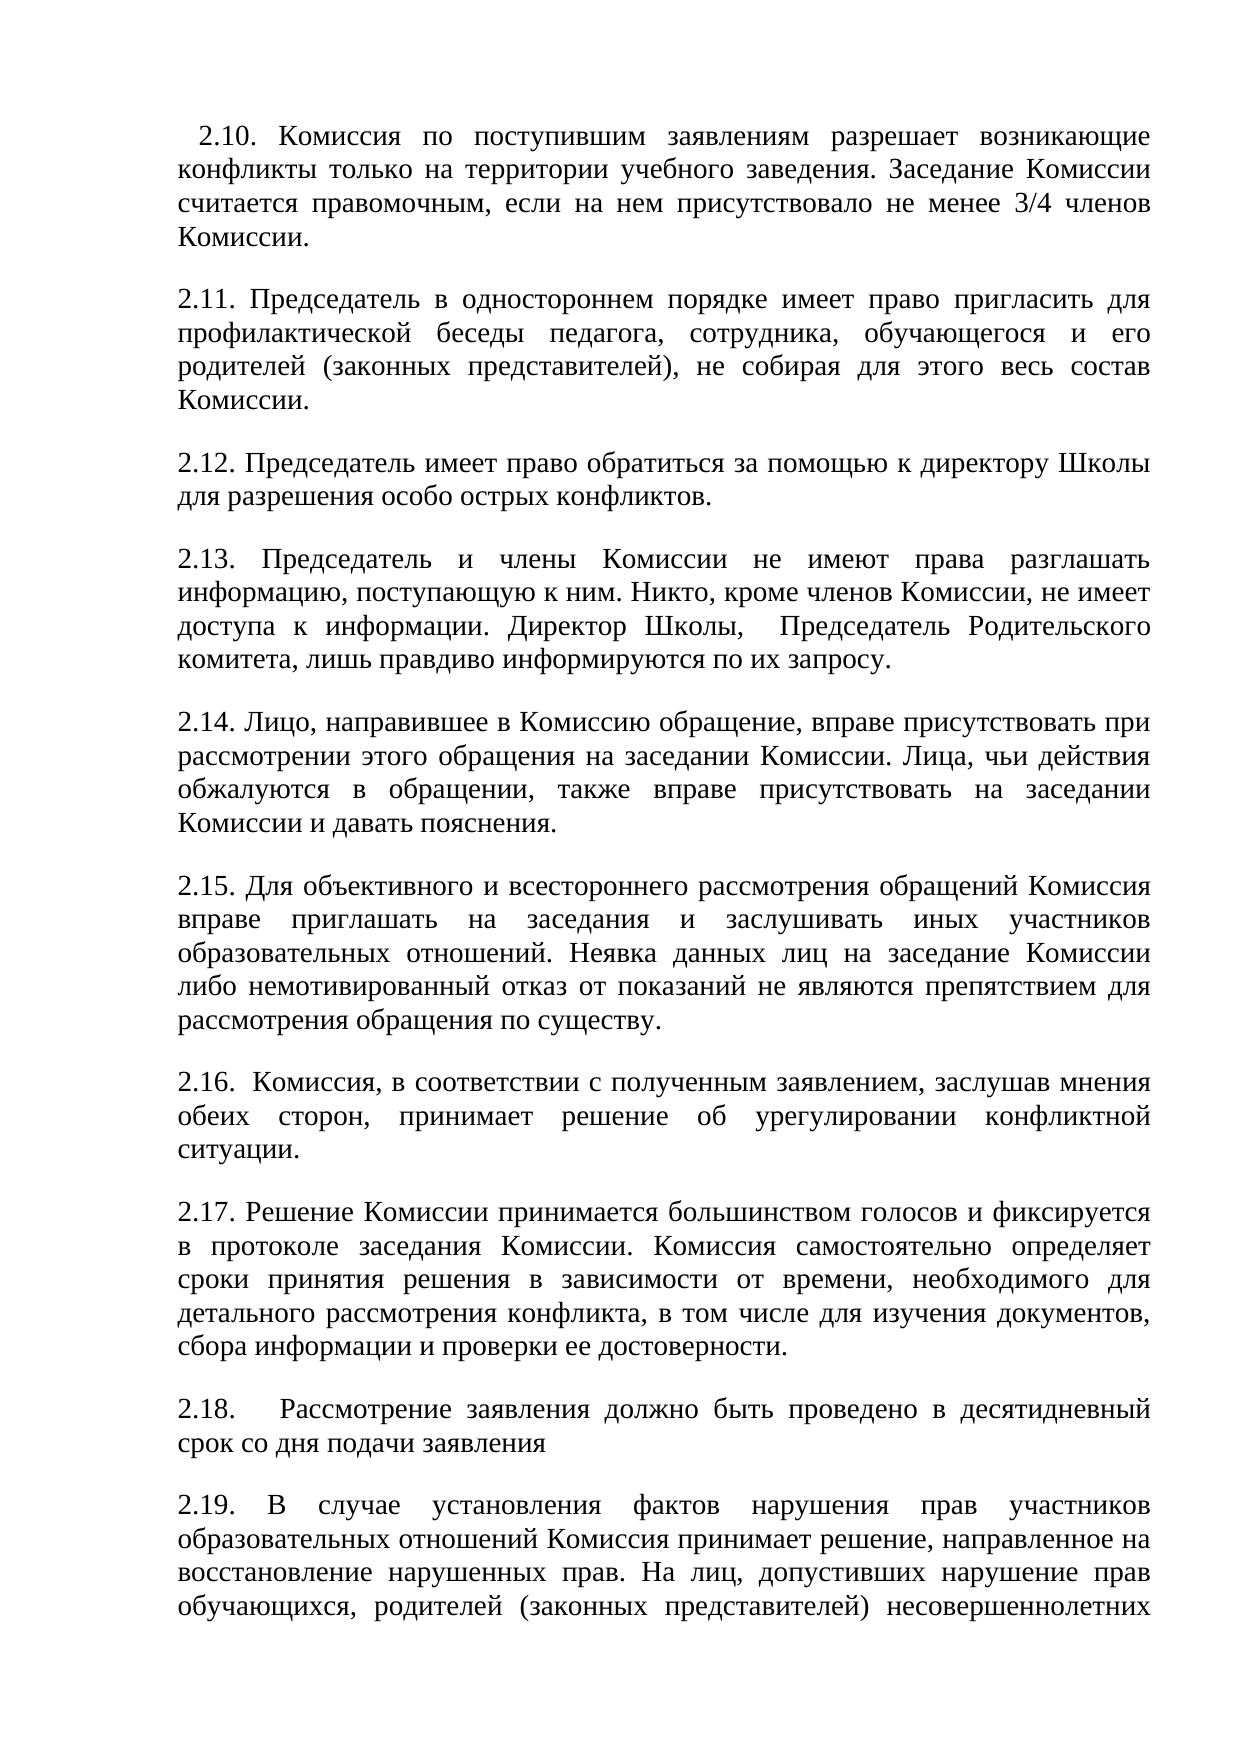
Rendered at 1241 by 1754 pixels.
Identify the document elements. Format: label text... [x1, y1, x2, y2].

text 2.18. Рассмотрение заявления должно быть проведено в десятидневный срок со дня подачи заявления [177, 1391, 1152, 1458]
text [177, 1487, 1152, 1622]
text 2.16. Комиссия, в соответствии с полученным заявлением, заслушав мнения обеих сторон, принимает решение об урегулировании конфликтной ситуации. [177, 1064, 1152, 1165]
text 2.10. Комиссия по поступившим заявлениям разрешает возникающие конфликты только на территории учебного заведения. Заседание Комиссии считается правомочным, если на нем присутствовало не менее 3/4 членов Комиссии. [177, 118, 1152, 252]
text 2.13. Председатель и члены Комиссии не имеют права разглашать информацию, поступающую к ним. Никто, кроме членов Комиссии, не имеет доступа к информации. Директор Школы, Председатель Родительского комитета, лишь правдиво информируются по их запросу. [177, 541, 1152, 675]
text 2.12. Председатель имеет право обратиться за помощью к директору Школы для разрешения особо острых конфликтов. [177, 445, 1152, 512]
text 2.11. Председатель в одностороннем порядке имеет право пригласить для профилактической беседы педагога, сотрудника, обучающегося и его родителей (законных представителей), не собирая для этого весь состав Комиссии. [177, 281, 1152, 416]
text 2.14. Лицо, направившее в Комиссию обращение, вправе присутствовать при рассмотрении этого обращения на заседании Комиссии. Лица, чьи действия обжалуются в обращении, также вправе присутствовать на заседании Комиссии и давать пояснения. [177, 704, 1152, 838]
text 2.17. Решение Комиссии принимается большинством голосов и фиксируется в протоколе заседания Комиссии. Комиссия самостоятельно определяет сроки принятия решения в зависимости от времени, необходимого для детального рассмотрения конфликта, в том числе для изучения документов, сбора информации и проверки ее достоверности. [177, 1194, 1152, 1362]
text 2.15. Для объективного и всестороннего рассмотрения обращений Комиссия вправе приглашать на заседания и заслушивать иных участников образовательных отношений. Неявка данных лиц на заседание Комиссии либо немотивированный отказ от показаний не являются препятствием для рассмотрения обращения по существу. [177, 868, 1152, 1035]
